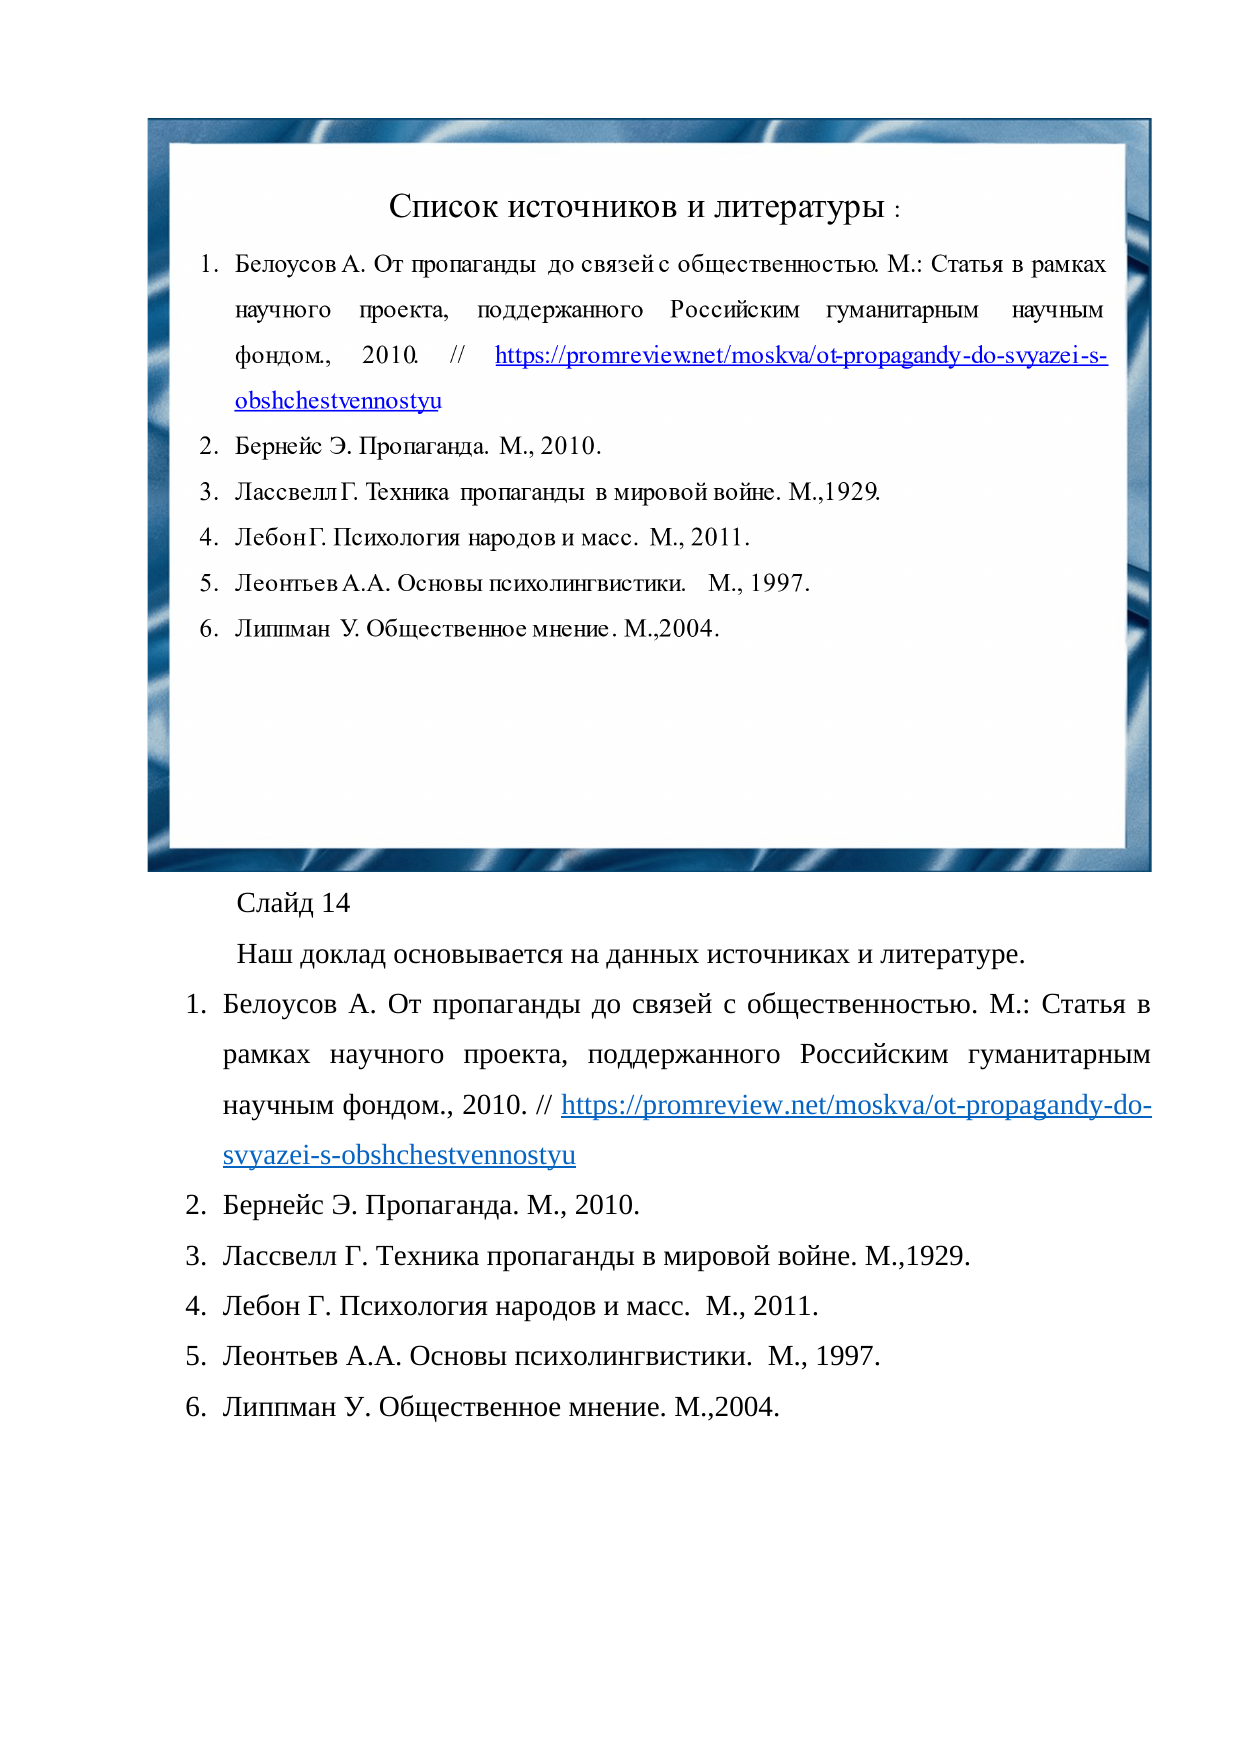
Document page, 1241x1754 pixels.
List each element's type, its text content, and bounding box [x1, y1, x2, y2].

list Лебон Г. Психология народов и масс. М., 2011. [185, 1288, 1152, 1322]
picture [147, 118, 1152, 872]
list Леонтьев А.А. Основы психолингвистики. М., 1997. [185, 1338, 1152, 1372]
list Бернейс Э. Пропаганда. М., 2010. [185, 1187, 1152, 1221]
list Липпман У. Общественное мнение. М.,2004. [185, 1389, 1152, 1422]
text Слайд 14 [148, 886, 1152, 919]
list Белоусов А. От пропаганды до связей с общественностью. М.: Статья в рамках научного проекта, поддержанного Российским гуманитарным научным фондом., 2010. // https://promreview.net/moskva/ot-propagandy-do-svyazei-s-obshchestvennostyu [185, 986, 1152, 1171]
text Наш доклад основывается на данных источниках и литературе. [148, 936, 1152, 969]
list Лассвелл Г. Техника пропаганды в мировой войне. М.,1929. [185, 1238, 1152, 1271]
